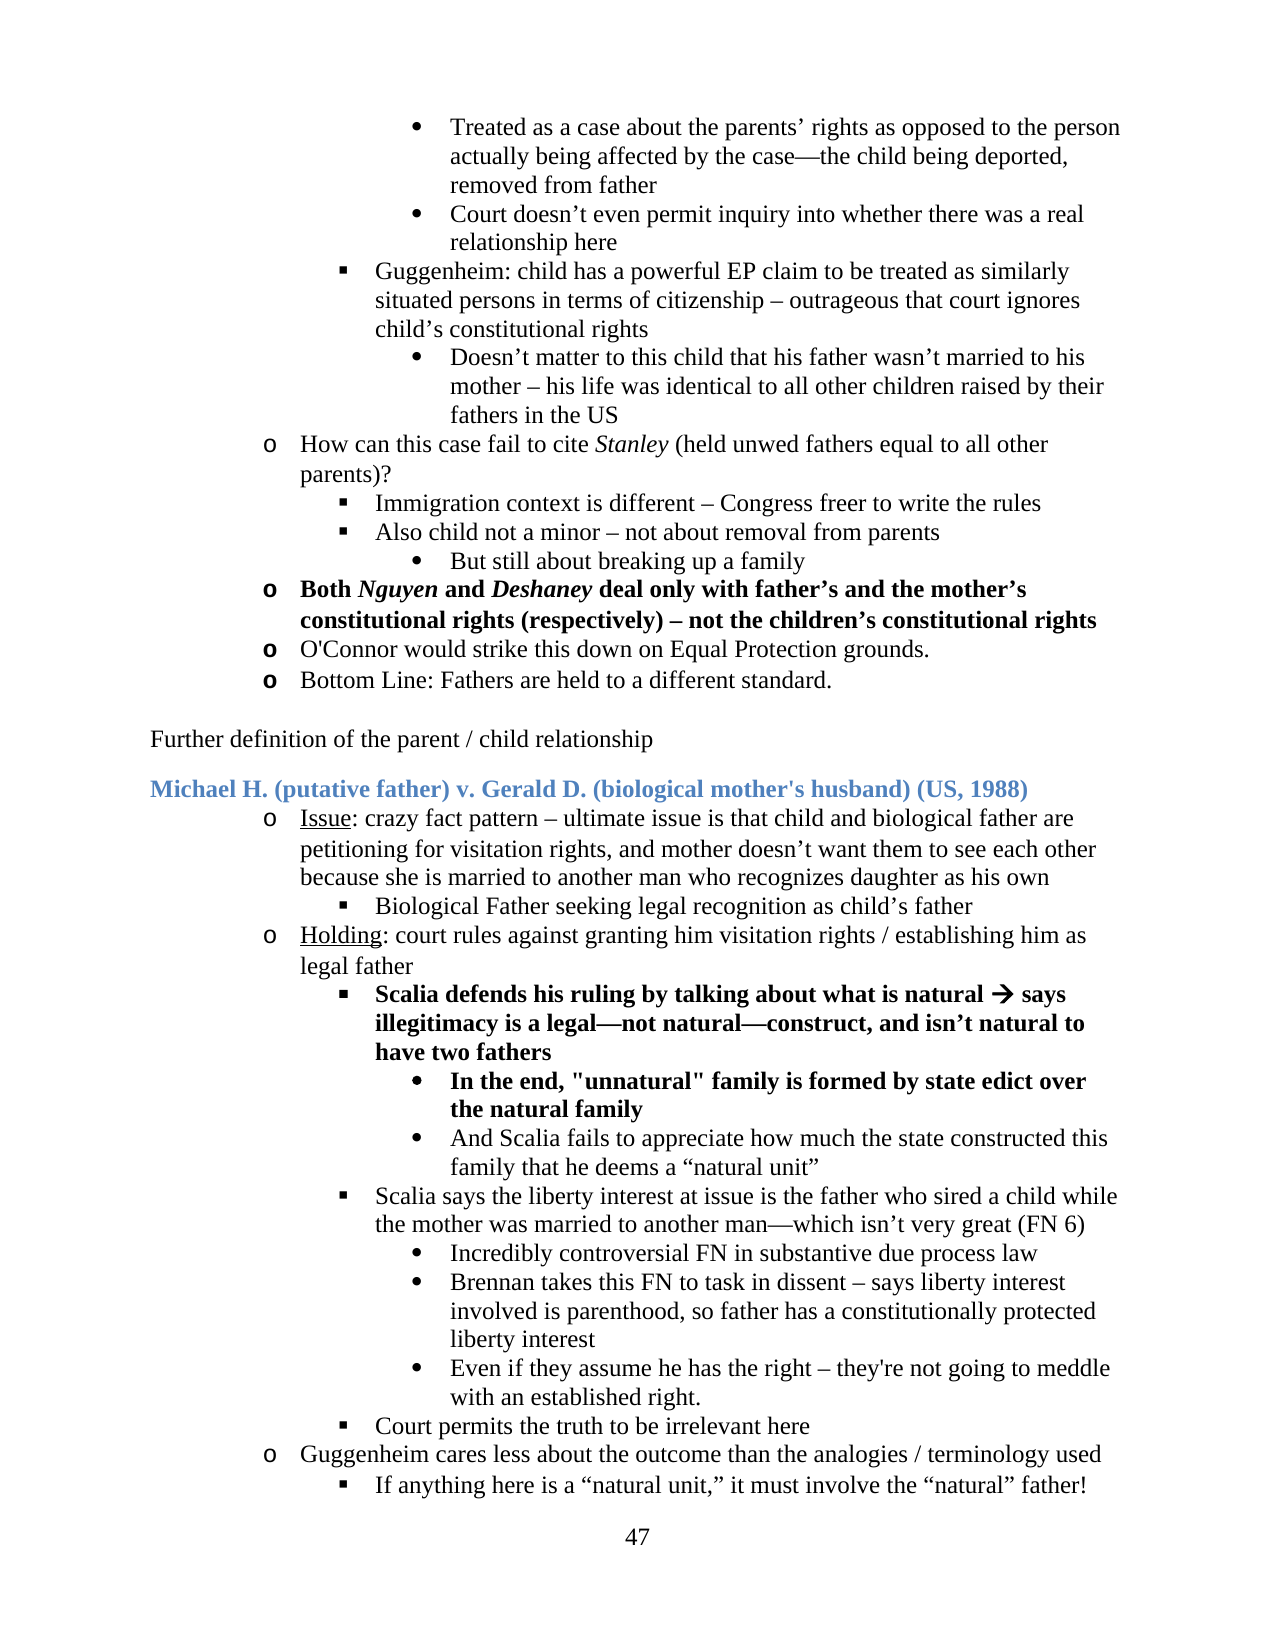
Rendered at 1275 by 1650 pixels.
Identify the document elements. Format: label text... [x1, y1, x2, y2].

list If anything here is a “natural unit,” it must involve the “natural” father! [337, 1470, 1125, 1499]
subtitle Michael H. (putative father) v. Gerald D. (biological mother's husband) (US, 1988) [150, 774, 1125, 803]
list Guggenheim cares less about the outcome than the analogies / terminology used [262, 1439, 1125, 1470]
list But still about breaking up a family [412, 546, 1125, 574]
list Also child not a minor – not about removal from parents [337, 517, 1125, 546]
list Bottom Line: Fathers are held to a different standard. [262, 665, 1125, 696]
text Further definition of the parent / child relationship [150, 724, 1125, 753]
list Doesn’t matter to this child that his father wasn’t married to his mother – his life was identical to all other children raised by their fathers in the US [412, 342, 1125, 429]
list How can this case fail to cite Stanley (held unwed fathers equal to all other parents)? [262, 429, 1125, 488]
list Biological Father seeking legal recognition as child’s father [337, 891, 1125, 920]
list O'Connor would strike this down on Equal Protection grounds. [262, 634, 1125, 665]
list Issue: crazy fact pattern – ultimate issue is that child and biological father are petitioning for visitation rights, and mother doesn’t want them to see each other because she is married to another man who recognizes daughter as his own [262, 803, 1125, 891]
list Even if they assume he has the right – they're not going to meddle with an established right. [412, 1353, 1125, 1411]
list Brennan takes this FN to task in dissent – says liberty interest involved is parenthood, so father has a constitutionally protected liberty interest [412, 1267, 1125, 1353]
list Scalia says the liberty interest at issue is the father who sired a child while the mother was married to another man—which isn’t very great (FN 6) [337, 1181, 1125, 1238]
list Scalia defends his ruling by talking about what is natural says illegitimacy is a legal—not natural—construct, and isn’t natural to have two fathers [337, 979, 1125, 1066]
list Court permits the truth to be irrelevant here [337, 1411, 1125, 1439]
list Holding: court rules against granting him visitation rights / establishing him as legal father [262, 920, 1125, 979]
list In the end, "unnatural" family is formed by state edict over the natural family [412, 1066, 1125, 1123]
list Incredibly controversial FN in substantive due process law [412, 1238, 1125, 1267]
list Immigration context is different – Congress freer to write the rules [337, 488, 1125, 517]
list Both Nguyen and Deshaney deal only with father’s and the mother’s constitutional rights (respectively) – not the children’s constitutional rights [262, 574, 1125, 634]
list Guggenheim: child has a powerful EP claim to be treated as similarly situated persons in terms of citizenship – outrageous that court ignores child’s constitutional rights [337, 256, 1125, 342]
list Treated as a case about the parents’ rights as opposed to the person actually being affected by the case—the child being deported, removed from father [412, 112, 1125, 199]
list And Scalia fails to appreciate how much the state constructed this family that he deems a “natural unit” [412, 1123, 1125, 1181]
list Court doesn’t even permit inquiry into whether there was a real relationship here [412, 199, 1125, 256]
